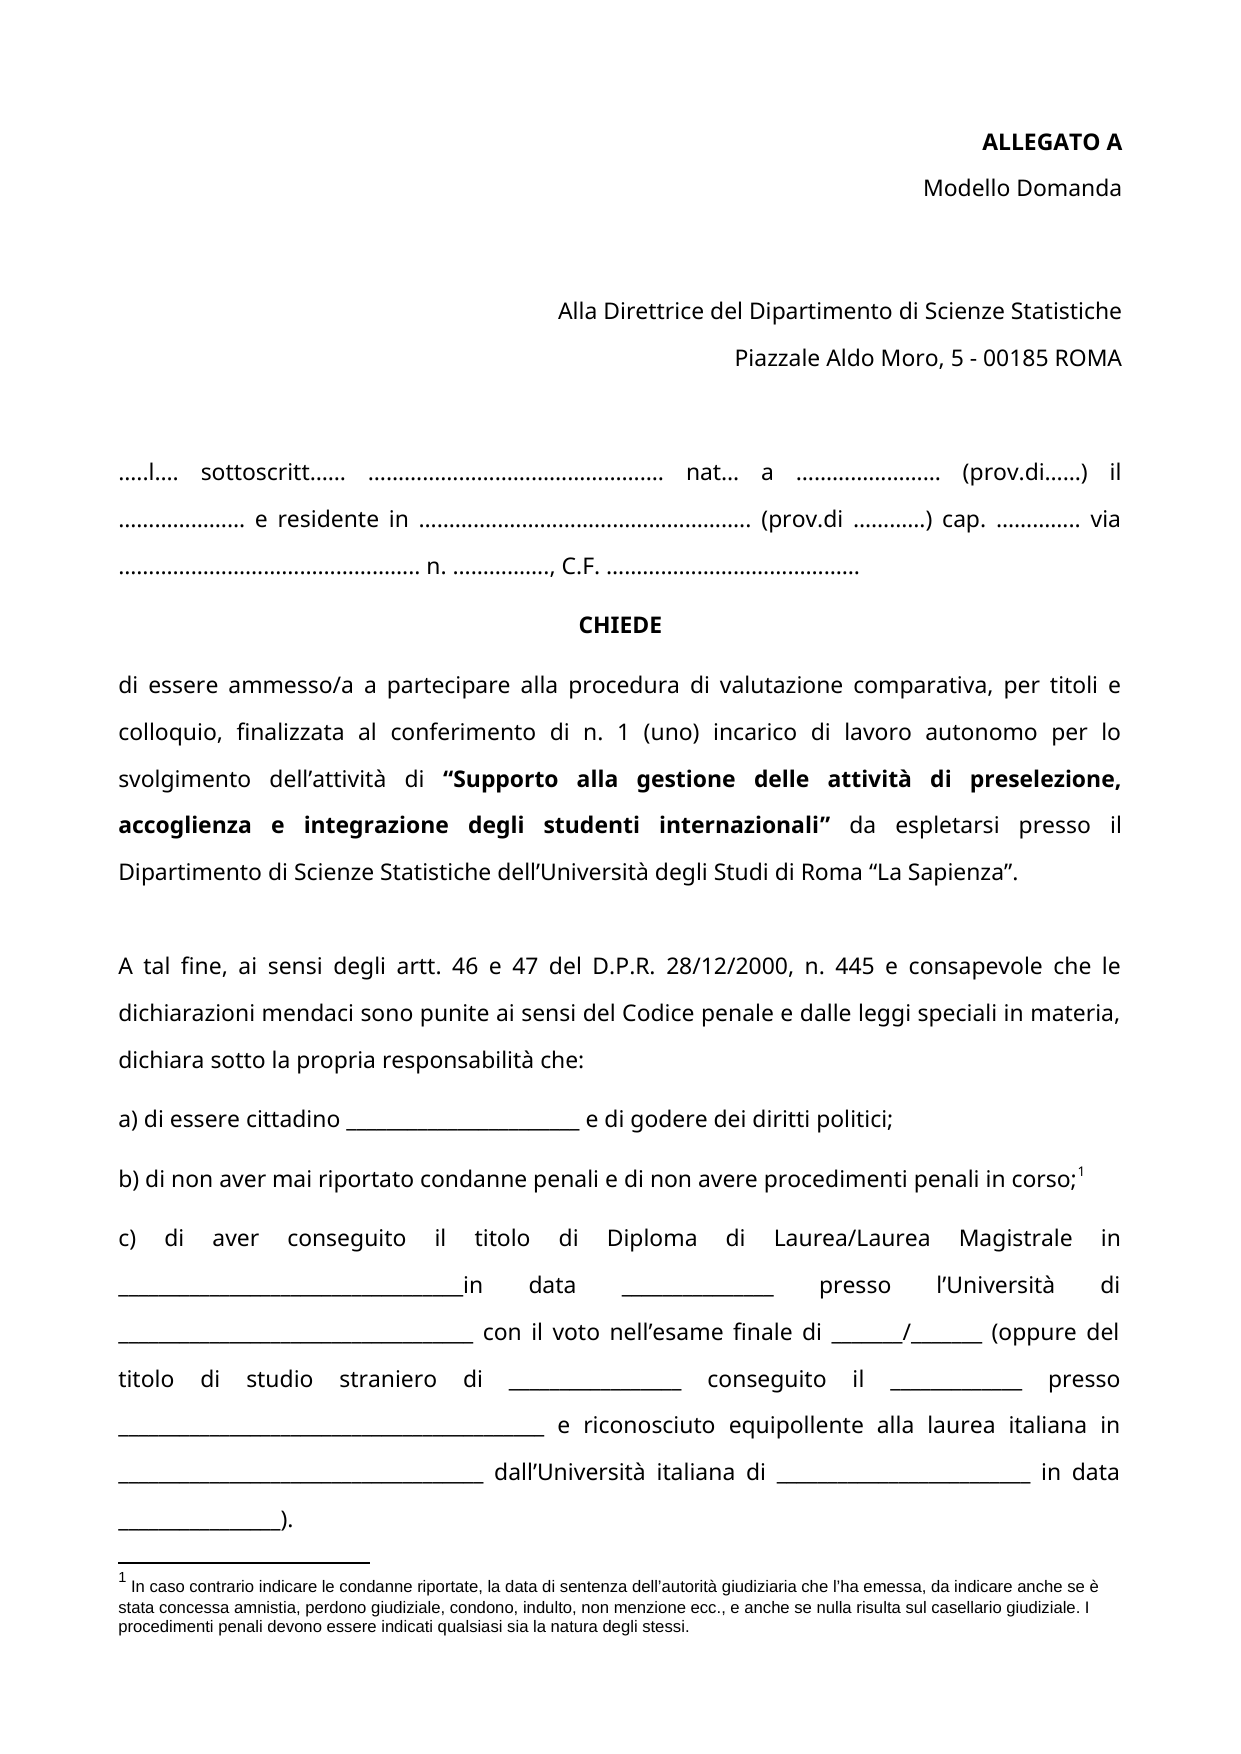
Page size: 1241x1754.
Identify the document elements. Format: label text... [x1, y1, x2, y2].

text Alla Direttrice del Dipartimento di Scienze Statistiche [118, 295, 1122, 326]
text b) di non aver mai riportato condanne penali e di non avere procedimenti penali in corso; [118, 1162, 1122, 1194]
text …..l…. sottoscritt…… …………………………………………. nat… a …………………… (prov.di……) il ………………… e residente in …………..………………………………….. (prov.di …………) cap. ………….. via ………………………………………….. n. ……………., C.F. …………………………………… [118, 456, 1122, 581]
text Piazzale Aldo Moro, 5 - 00185 ROMA [118, 342, 1122, 373]
text Modello Domanda [118, 172, 1122, 203]
text a) di essere cittadino _______________________ e di godere dei diritti politici; [118, 1103, 1122, 1134]
text A tal fine, ai sensi degli artt. 46 e 47 del D.P.R. 28/12/2000, n. 445 e consapevole che le dichiarazioni mendaci sono punite ai sensi del Codice penale e dalle leggi speciali in materia, dichiara sotto la propria responsabilità che: [118, 950, 1122, 1075]
text ALLEGATO A [118, 125, 1122, 157]
text c) di aver conseguito il titolo di Diploma di Laurea/Laurea Magistrale in __________________________________in data _______________ presso l’Università di ___________________________________ con il voto nell’esame finale di _______/_______ (oppure del titolo di studio straniero di _________________ conseguito il _____________ presso __________________________________________ e riconosciuto equipollente alla laurea italiana in ____________________________________ dall’Università italiana di _________________________ in data ________________). [118, 1222, 1122, 1534]
text di essere ammesso/a a partecipare alla procedura di valutazione comparativa, per titoli e colloquio, finalizzata al conferimento di n. 1 (uno) incarico di lavoro autonomo per lo svolgimento dell’attività di “Supporto alla gestione delle attività di preselezione, accoglienza e integrazione degli studenti internazionali” da espletarsi presso il Dipartimento di Scienze Statistiche dell’Università degli Studi di Roma “La Sapienza”. [118, 669, 1122, 887]
text CHIEDE [118, 609, 1122, 641]
